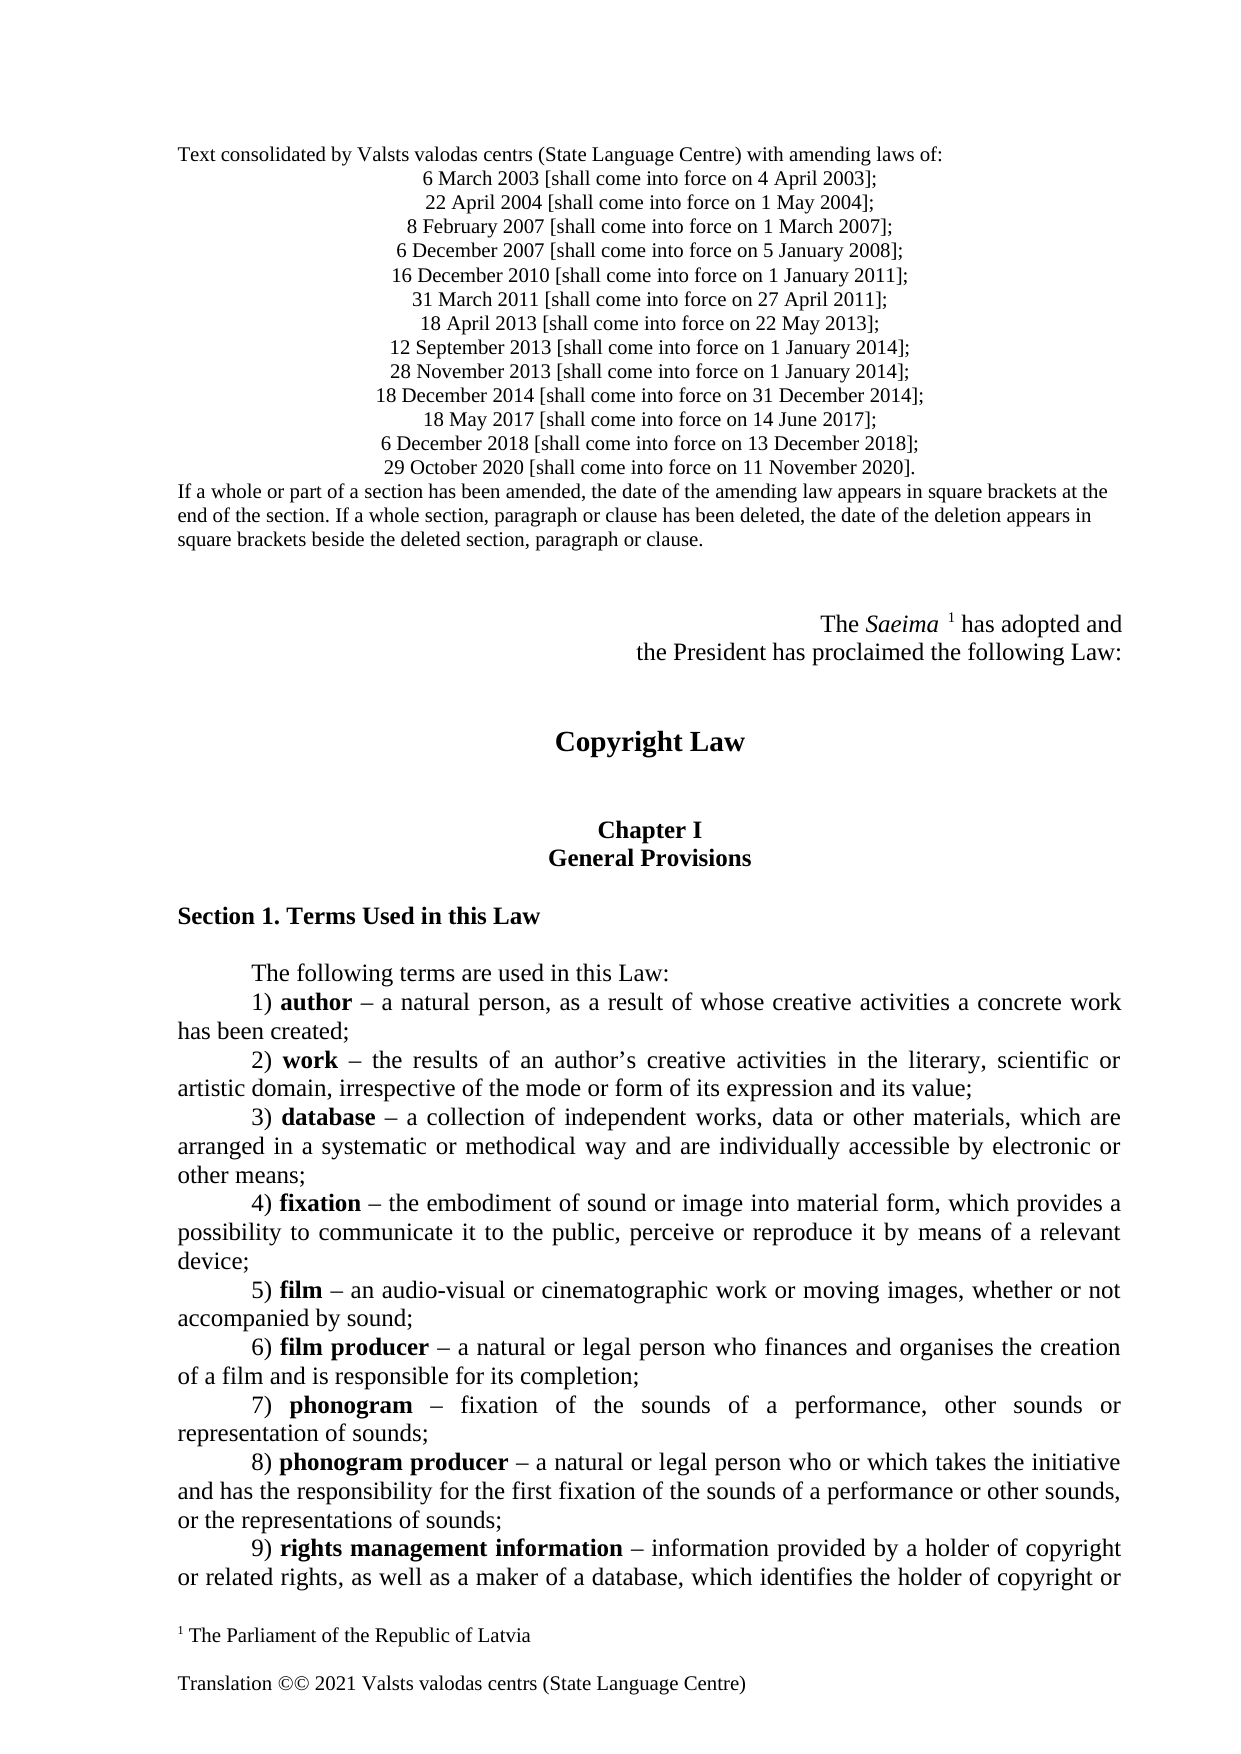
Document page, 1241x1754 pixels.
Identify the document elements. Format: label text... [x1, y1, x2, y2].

text the President has proclaimed the following Law: [177, 637, 1122, 666]
text 6) film producer – a natural or legal person who finances and organises the creation of a film and is responsible for its completion; [177, 1332, 1122, 1390]
text 4) fixation – the embodiment of sound or image into material form, which provides a possibility to communicate it to the public, perceive or reproduce it by means of a relevant device; [177, 1188, 1122, 1275]
text Text consolidated by Valsts valodas centrs (State Language Centre) with amending laws of: [177, 142, 1122, 166]
text 3) database – a collection of independent works, data or other materials, which are arranged in a systematic or methodical way and are individually accessible by electronic or other means; [177, 1102, 1122, 1188]
text 6 March 2003 [shall come into force on 4 April 2003]; [177, 166, 1122, 190]
text 6 December 2018 [shall come into force on 13 December 2018]; [177, 431, 1122, 455]
text 12 September 2013 [shall come into force on 1 January 2014]; [177, 335, 1122, 359]
text 7) phonogram – fixation of the sounds of a performance, other sounds or representation of sounds; [177, 1390, 1122, 1447]
text Chapter I [177, 815, 1122, 843]
text Section 1. Terms Used in this Law [177, 901, 1122, 930]
text 1) author – a natural person, as a result of whose creative activities a concrete work has been created; [177, 987, 1122, 1045]
text The Saeima 1 has adopted and [177, 609, 1122, 637]
text 6 December 2007 [shall come into force on 5 January 2008]; [177, 238, 1122, 262]
text If a whole or part of a section has been amended, the date of the amending law appears in square brackets at the end of the section. If a whole section, paragraph or clause has been deleted, the date of the deletion appears in square brackets beside the deleted section, paragraph or clause. [177, 479, 1122, 551]
text 2) work – the results of an author’s creative activities in the literary, scientific or artistic domain, irrespective of the mode or form of its expression and its value; [177, 1045, 1122, 1102]
text 29 October 2020 [shall come into force on 11 November 2020]. [177, 455, 1122, 479]
text 5) film – an audio-visual or cinematographic work or moving images, whether or not accompanied by sound; [177, 1275, 1122, 1332]
text General Provisions [177, 843, 1122, 872]
text 8) phonogram producer – a natural or legal person who or which takes the initiative and has the responsibility for the first fixation of the sounds of a performance or other sounds, or the representations of sounds; [177, 1447, 1122, 1533]
text 28 November 2013 [shall come into force on 1 January 2014]; [177, 359, 1122, 383]
text 31 March 2011 [shall come into force on 27 April 2011]; [177, 287, 1122, 311]
text 18 April 2013 [shall come into force on 22 May 2013]; [177, 311, 1122, 335]
text 22 April 2004 [shall come into force on 1 May 2004]; [177, 190, 1122, 214]
text Copyright Law [177, 724, 1122, 757]
text 18 December 2014 [shall come into force on 31 December 2014]; [177, 383, 1122, 407]
text The following terms are used in this Law: [177, 958, 1122, 987]
text 16 December 2010 [shall come into force on 1 January 2011]; [177, 262, 1122, 287]
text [177, 1533, 1122, 1591]
text 8 February 2007 [shall come into force on 1 March 2007]; [177, 214, 1122, 238]
text 18 May 2017 [shall come into force on 14 June 2017]; [177, 407, 1122, 431]
